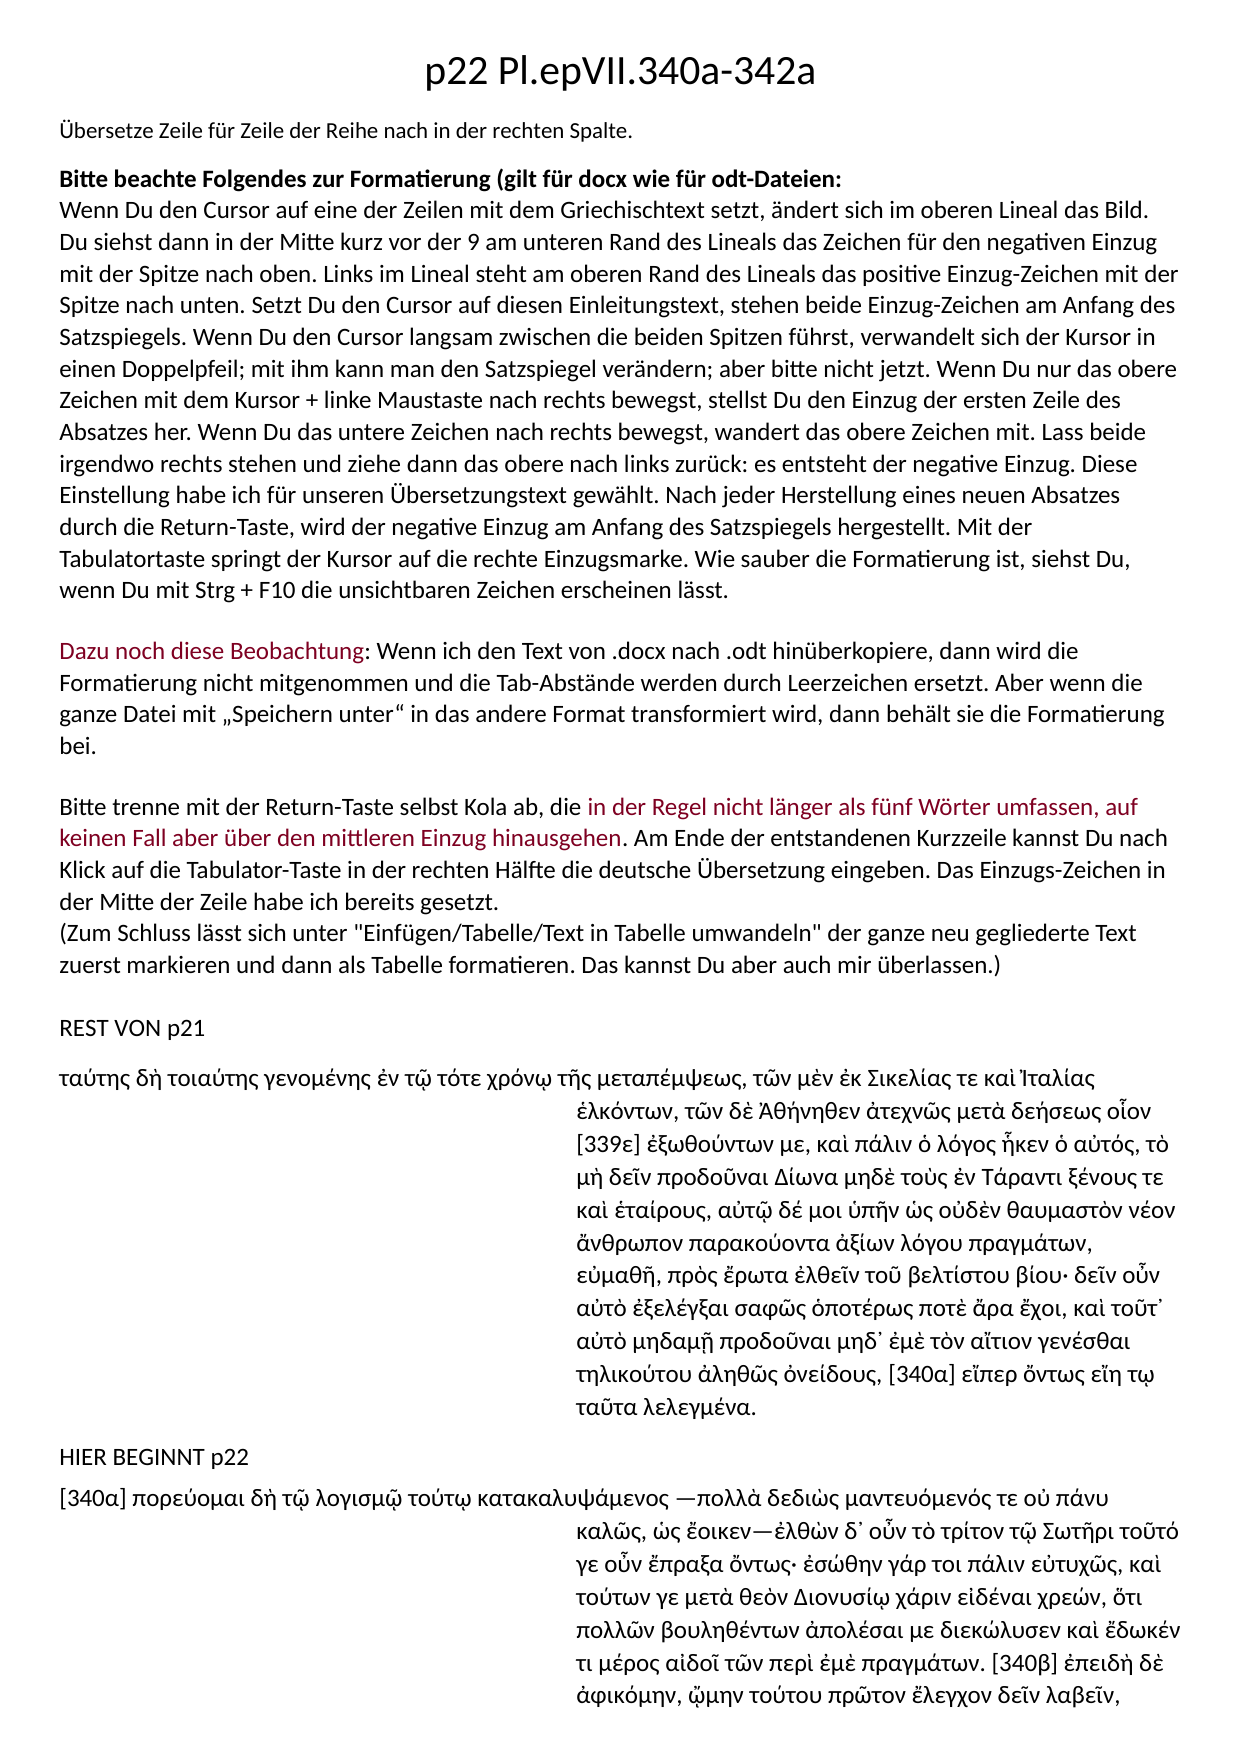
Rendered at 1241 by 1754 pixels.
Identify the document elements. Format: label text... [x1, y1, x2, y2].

text Bitte beachte Folgendes zur Formatierung (gilt für docx wie für odt-Dateien: Wenn Du den Cursor auf eine der Zeilen mit dem Griechischtext setzt, ändert sich im oberen Lineal das Bild. Du siehst dann in der Mitte kurz vor der 9 am unteren Rand des Lineals das Zeichen für den negativen Einzug mit der Spitze nach oben. Links im Lineal steht am oberen Rand des Lineals das positive Einzug-Zeichen mit der Spitze nach unten. Setzt Du den Cursor auf diesen Einleitungstext, stehen beide Einzug-Zeichen am Anfang des Satzspiegels. Wenn Du den Cursor langsam zwischen die beiden Spitzen führst, verwandelt sich der Kursor in einen Doppelpfeil; mit ihm kann man den Satzspiegel verändern; aber bitte nicht jetzt. Wenn Du nur das obere Zeichen mit dem Kursor + linke Maustaste nach rechts bewegst, stellst Du den Einzug der ersten Zeile des Absatzes her. Wenn Du das untere Zeichen nach rechts bewegst, wandert das obere Zeichen mit. Lass beide irgendwo rechts stehen und ziehe dann das obere nach links zurück: es entsteht der negative Einzug. Diese Einstellung habe ich für unseren Übersetzungstext gewählt. Nach jeder Herstellung eines neuen Absatzes durch die Return-Taste, wird der negative Einzug am Anfang des Satzspiegels hergestellt. Mit der Tabulatortaste springt der Kursor auf die rechte Einzugsmarke. Wie sauber die Formatierung ist, siehst Du, wenn Du mit Strg + F10 die unsichtbaren Zeichen erscheinen lässt. [59, 163, 1181, 605]
text REST VON p21 [59, 1013, 1181, 1043]
text Übersetze Zeile für Zeile der Reihe nach in der rechten Spalte. [59, 116, 1181, 144]
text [59, 1482, 1181, 1710]
text ταύτης δὴ τοιαύτης γενομένης ἐν τῷ τότε χρόνῳ τῆς μεταπέμψεως, τῶν μὲν ἐκ Σικελίας τε καὶ Ἰταλίας ἑλκόντων, τῶν δὲ Ἀθήνηθεν ἀτεχνῶς μετὰ δεήσεως οἷον [339ε] ἐξωθούντων με, καὶ πάλιν ὁ λόγος ἧκεν ὁ αὐτός, τὸ μὴ δεῖν προδοῦναι Δίωνα μηδὲ τοὺς ἐν Τάραντι ξένους τε καὶ ἑταίρους, αὐτῷ δέ μοι ὑπῆν ὡς οὐδὲν θαυμαστὸν νέον ἄνθρωπον παρακούοντα ἀξίων λόγου πραγμάτων, εὐμαθῆ, πρὸς ἔρωτα ἐλθεῖν τοῦ βελτίστου βίου· δεῖν οὖν αὐτὸ ἐξελέγξαι σαφῶς ὁποτέρως ποτὲ ἄρα ἔχοι, καὶ τοῦτ᾽ αὐτὸ μηδαμῇ προδοῦναι μηδ᾽ ἐμὲ τὸν αἴτιον γενέσθαι τηλικούτου ἀληθῶς ὀνείδους, [340α] εἴπερ ὄντως εἴη τῳ ταῦτα λελεγμένα. [59, 1062, 1181, 1422]
text Dazu noch diese Beobachtung: Wenn ich den Text von .docx nach .odt hinüberkopiere, dann wird die Formatierung nicht mitgenommen und die Tab-Abstände werden durch Leerzeichen ersetzt. Aber wenn die ganze Datei mit „Speichern unter“ in das andere Format transformiert wird, dann behält sie die Formatierung bei. [59, 635, 1181, 761]
text Bitte trenne mit der Return-Taste selbst Kola ab, die in der Regel nicht länger als fünf Wörter umfassen, auf keinen Fall aber über den mittleren Einzug hinausgehen. Am Ende der entstandenen Kurzzeile kannst Du nach Klick auf die Tabulator-Taste in der rechten Hälfte die deutsche Übersetzung eingeben. Das Einzugs-Zeichen in der Mitte der Zeile habe ich bereits gesetzt. (Zum Schluss lässt sich unter "Einfügen/Tabelle/Text in Tabelle umwandeln" der ganze neu gegliederte Text zuerst markieren und dann als Tabelle formatieren. Das kannst Du aber auch mir überlassen.) [59, 791, 1181, 980]
text p22 Pl.epVII.340a-342a [59, 44, 1181, 95]
text HIER BEGINNT p22 [59, 1441, 1181, 1471]
